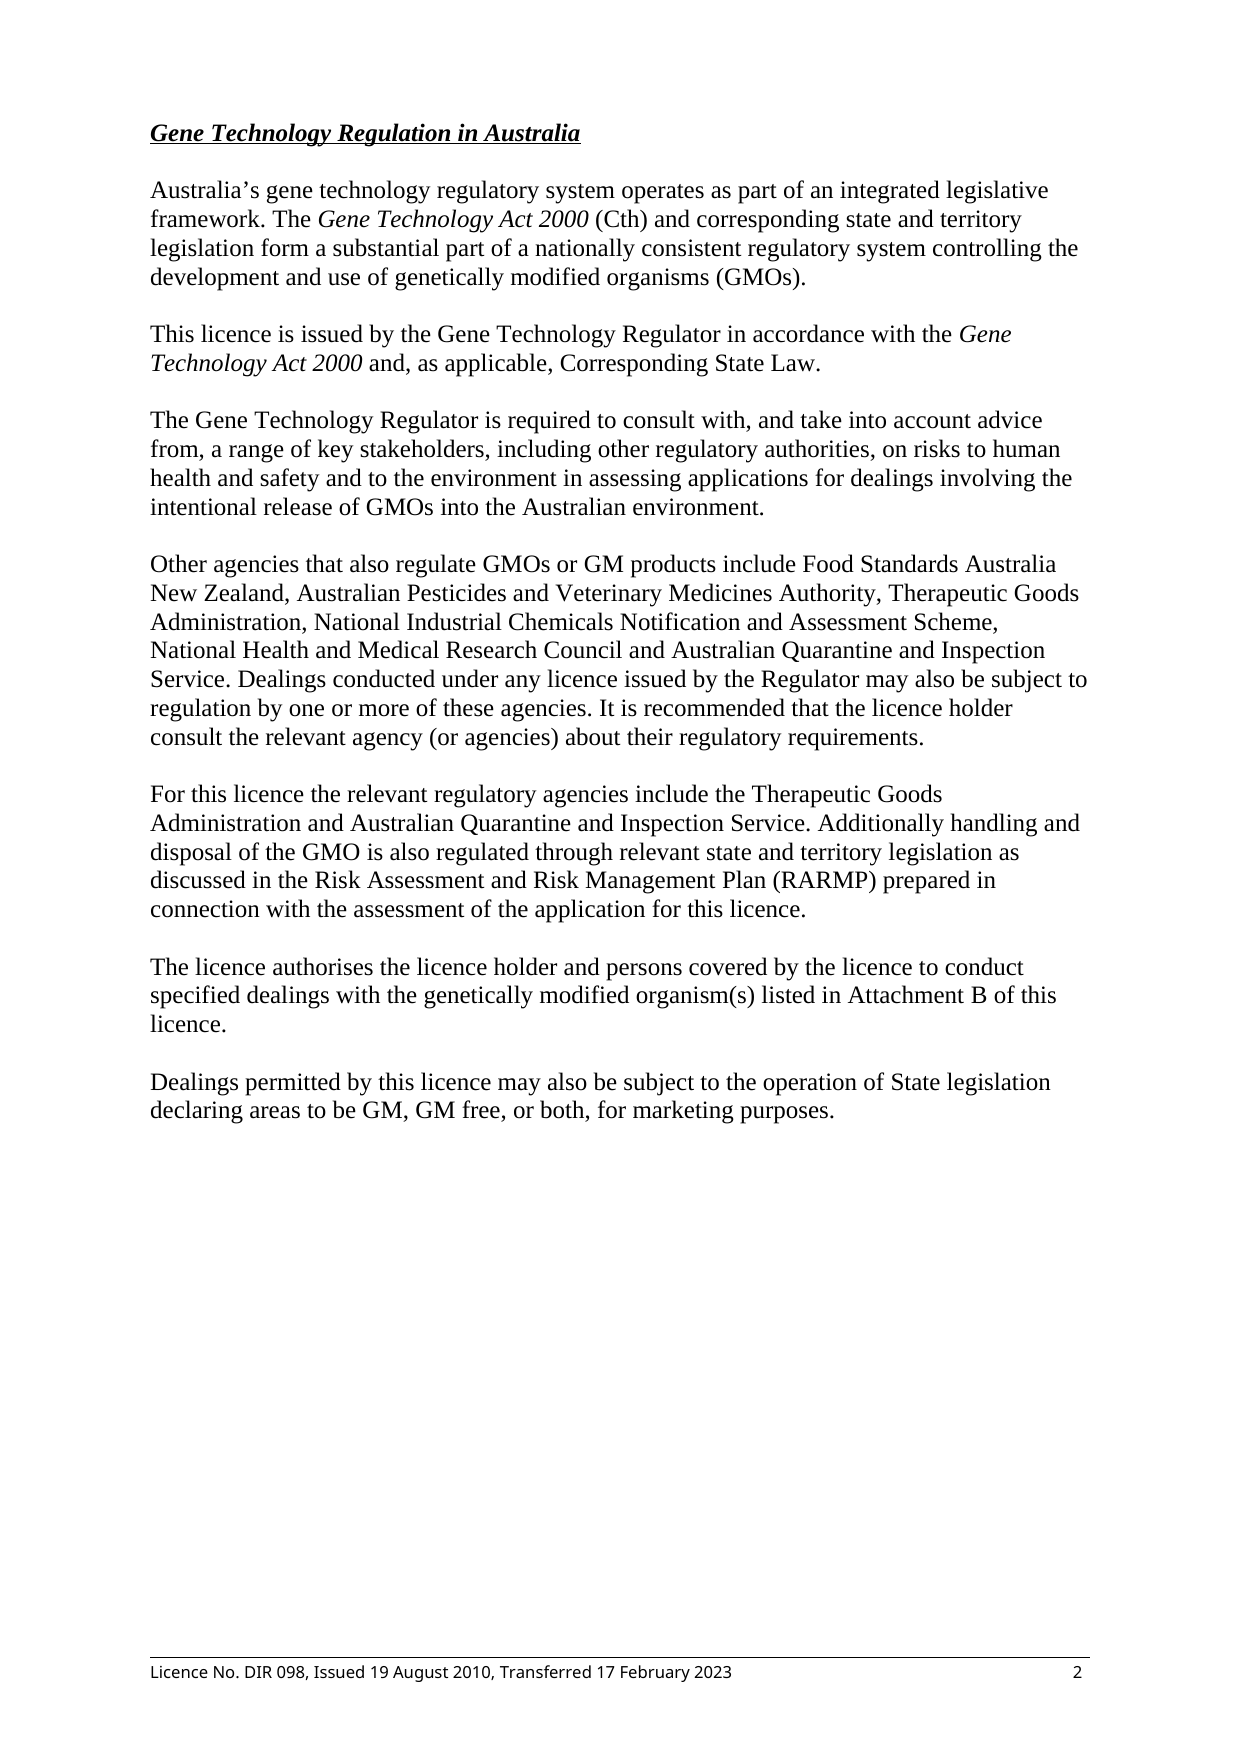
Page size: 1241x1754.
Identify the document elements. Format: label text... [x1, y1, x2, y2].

text Other agencies that also regulate GMOs or GM products include Food Standards Australia New Zealand, Australian Pesticides and Veterinary Medicines Authority, Therapeutic Goods Administration, National Industrial Chemicals Notification and Assessment Scheme, National Health and Medical Research Council and Australian Quarantine and Inspection Service. Dealings conducted under any licence issued by the Regulator may also be subject to regulation by one or more of these agencies. It is recommended that the licence holder consult the relevant agency (or agencies) about their regulatory requirements. [150, 549, 1090, 751]
text The licence authorises the licence holder and persons covered by the licence to conduct specified dealings with the genetically modified organism(s) listed in Attachment B of this licence. [150, 952, 1090, 1038]
text Australia’s gene technology regulatory system operates as part of an integrated legislative framework. The Gene Technology Act 2000 (Cth) and corresponding state and territory legislation form a substantial part of a nationally consistent regulatory system controlling the development and use of genetically modified organisms (GMOs). [150, 176, 1090, 291]
text For this licence the relevant regulatory agencies include the Therapeutic Goods Administration and Australian Quarantine and Inspection Service. Additionally handling and disposal of the GMO is also regulated through relevant state and territory legislation as discussed in the Risk Assessment and Risk Management Plan (RARMP) prepared in connection with the assessment of the application for this licence. [150, 779, 1090, 923]
text Dealings permitted by this licence may also be subject to the operation of State legislation declaring areas to be GM, GM free, or both, for marketing purposes. [150, 1067, 1090, 1124]
text This licence is issued by the Gene Technology Regulator in accordance with the Gene Technology Act 2000 and, as applicable, Corresponding State Law. [150, 319, 1090, 377]
text Gene Technology Regulation in Australia [150, 118, 1090, 147]
text The Gene Technology Regulator is required to consult with, and take into account advice from, a range of key stakeholders, including other regulatory authorities, on risks to human health and safety and to the environment in assessing applications for dealings involving the intentional release of GMOs into the Australian environment. [150, 406, 1090, 521]
